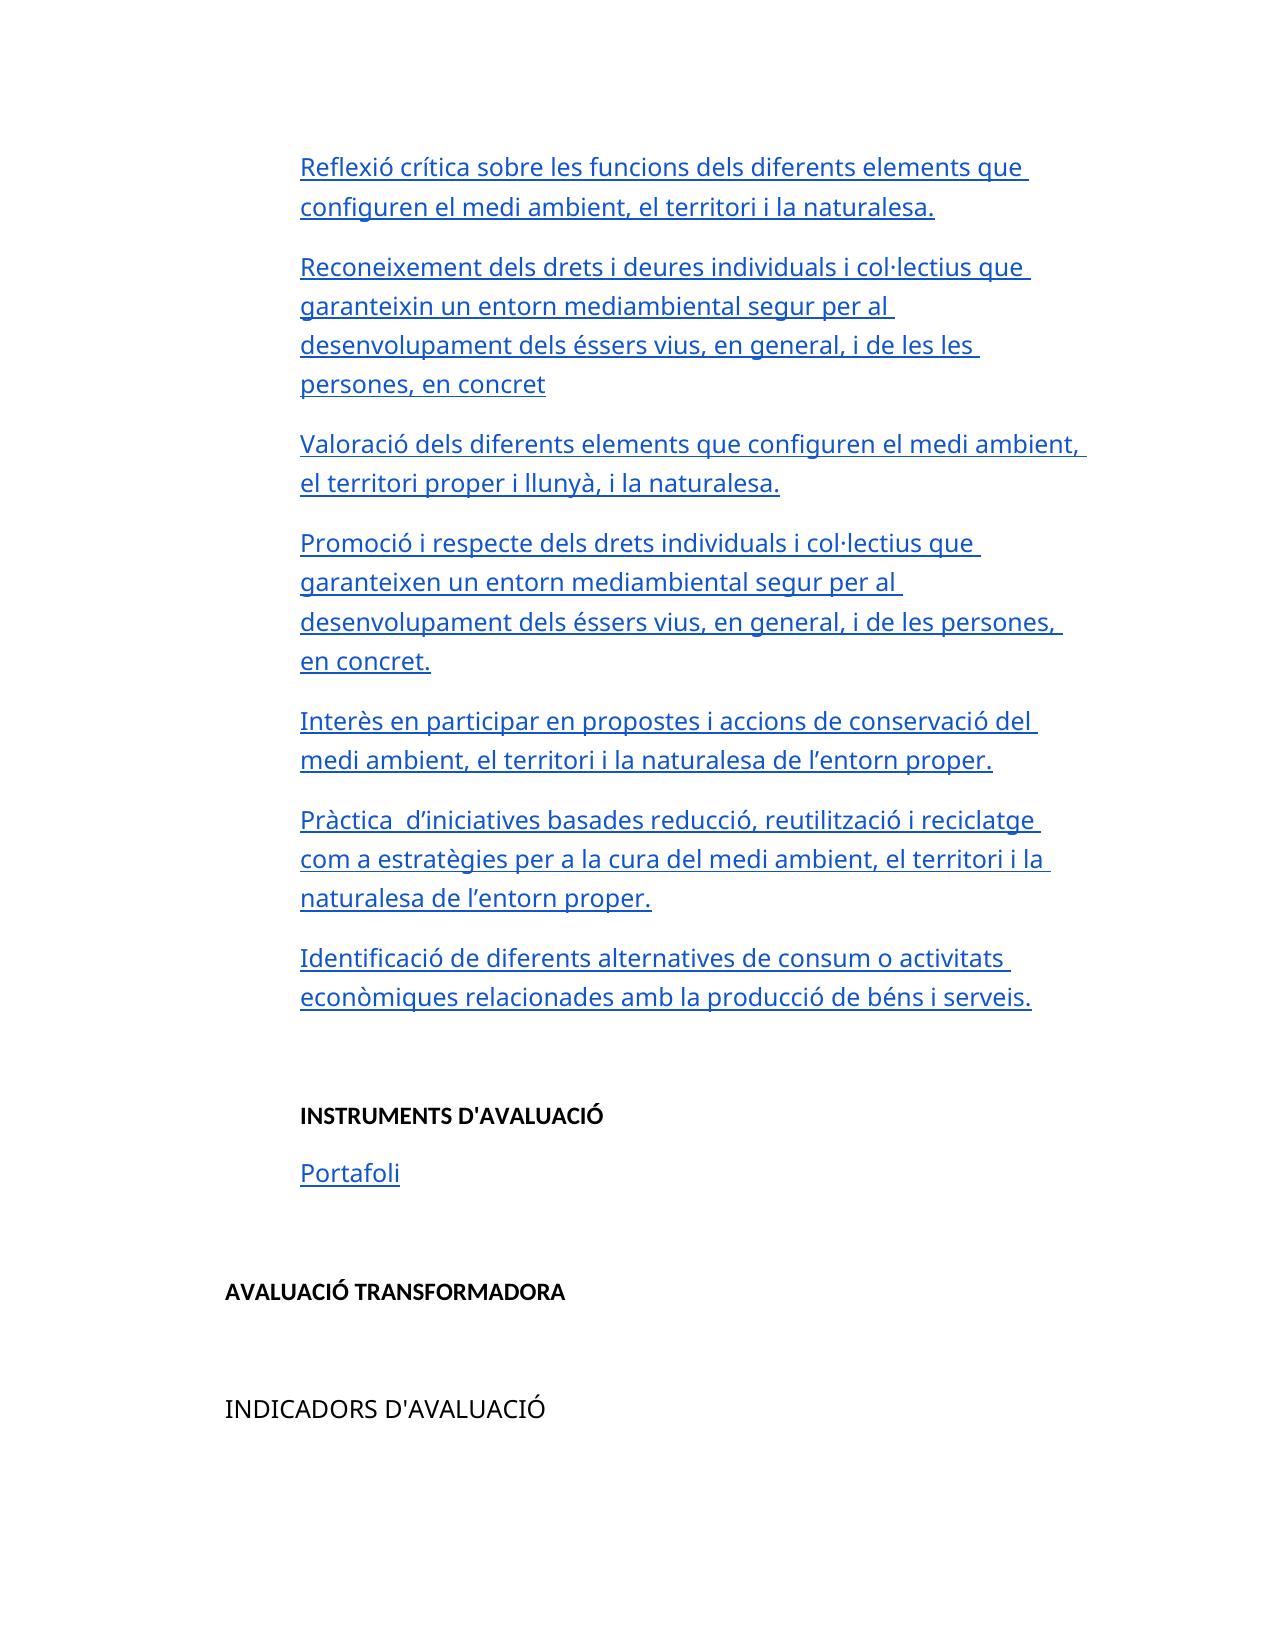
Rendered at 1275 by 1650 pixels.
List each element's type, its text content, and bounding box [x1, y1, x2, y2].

subtitle AVALUACIÓ TRANSFORMADORA [225, 1276, 1087, 1306]
text Pràctica d’iniciatives basades reducció, reutilització i reciclatge com a estratègies per a la cura del medi ambient, el territori i la naturalesa de l’entorn proper. [300, 802, 1087, 915]
text Identificació de diferents alternatives de consum o activitats econòmiques relacionades amb la producció de béns i serveis. [300, 941, 1087, 1014]
text Reflexió crítica sobre les funcions dels diferents elements que configuren el medi ambient, el territori i la naturalesa. [300, 150, 1087, 223]
text Portafoli [300, 1156, 1087, 1190]
text Valoració dels diferents elements que configuren el medi ambient, el territori proper i llunyà, i la naturalesa. [300, 427, 1087, 456]
text Valoració dels diferents elements que configuren el medi ambient, el territori proper i llunyà, i la naturalesa. [300, 457, 1087, 500]
text Reconeixement dels drets i deures individuals i col·lectius que garanteixin un entorn mediambiental segur per al desenvolupament dels éssers vius, en general, i de les les persones, en concret [300, 249, 1087, 401]
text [225, 1392, 1087, 1465]
text Interès en participar en propostes i accions de conservació del medi ambient, el territori i la naturalesa de l’entorn proper. [300, 703, 1087, 777]
text Promoció i respecte dels drets individuals i col·lectius que garanteixen un entorn mediambiental segur per al desenvolupament dels éssers vius, en general, i de les persones, en concret. [300, 526, 1087, 677]
subtitle INSTRUMENTS D'AVALUACIÓ [300, 1100, 1087, 1131]
